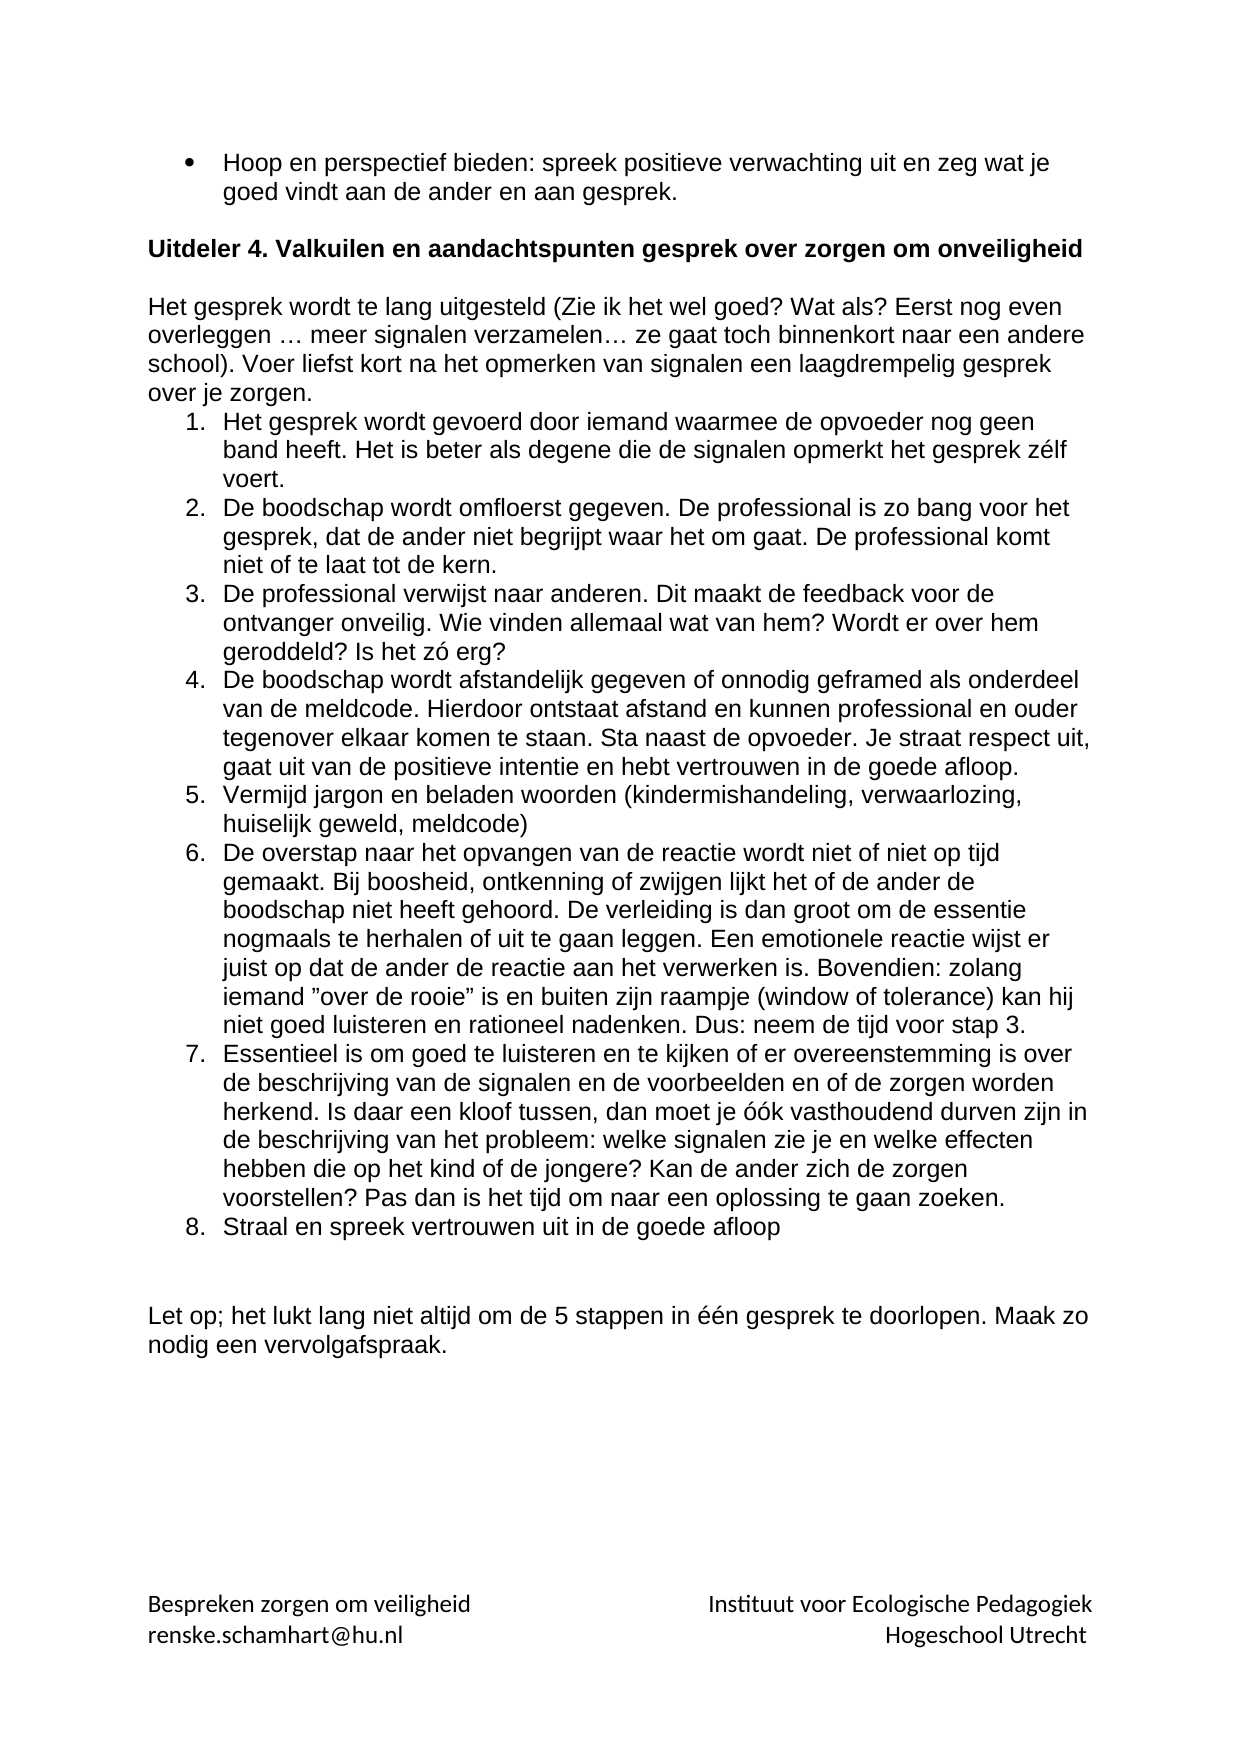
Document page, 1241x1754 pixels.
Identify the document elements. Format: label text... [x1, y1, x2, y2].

text Let op; het lukt lang niet altijd om de 5 stappen in één gesprek te doorlopen. Maak zo nodig een vervolgafspraak. [148, 1301, 1093, 1359]
list De professional verwijst naar anderen. Dit maakt de feedback voor de ontvanger onveilig. Wie vinden allemaal wat van hem? Wordt er over hem geroddeld? Is het zó erg? [185, 579, 1093, 665]
list Essentieel is om goed te luisteren en te kijken of er overeenstemming is over de beschrijving van de signalen en de voorbeelden en of de zorgen worden herkend. Is daar een kloof tussen, dan moet je óók vasthoudend durven zijn in de beschrijving van het probleem: welke signalen zie je en welke effecten hebben die op het kind of de jongere? Kan de ander zich de zorgen voorstellen? Pas dan is het tijd om naar een oplossing te gaan zoeken. [185, 1039, 1093, 1211]
list Hoop en perspectief bieden: spreek positieve verwachting uit en zeg wat je goed vindt aan de ander en aan gesprek. [185, 148, 1093, 205]
list Vermijd jargon en beladen woorden (kindermishandeling, verwaarlozing, huiselijk geweld, meldcode) [185, 780, 1093, 838]
list De boodschap wordt afstandelijk gegeven of onnodig geframed als onderdeel van de meldcode. Hierdoor ontstaat afstand en kunnen professional en ouder tegenover elkaar komen te staan. Sta naast de opvoeder. Je straat respect uit, gaat uit van de positieve intentie en hebt vertrouwen in de goede afloop. [185, 665, 1093, 780]
list De boodschap wordt omfloerst gegeven. De professional is zo bang voor het gesprek, dat de ander niet begrijpt waar het om gaat. De professional komt niet of te laat tot de kern. [185, 493, 1093, 579]
list De overstap naar het opvangen van de reactie wordt niet of niet op tijd gemaakt. Bij boosheid, ontkenning of zwijgen lijkt het of de ander de boodschap niet heeft gehoord. De verleiding is dan groot om de essentie nogmaals te herhalen of uit te gaan leggen. Een emotionele reactie wijst er juist op dat de ander de reactie aan het verwerken is. Bovendien: zolang iemand ”over de rooie” is en buiten zijn raampje (window of tolerance) kan hij niet goed luisteren en rationeel nadenken. Dus: neem de tijd voor stap 3. [185, 838, 1093, 1039]
text Uitdeler 4. Valkuilen en aandachtspunten gesprek over zorgen om onveiligheid [148, 234, 1093, 263]
text Het gesprek wordt te lang uitgesteld (Zie ik het wel goed? Wat als? Eerst nog even overleggen … meer signalen verzamelen… ze gaat toch binnenkort naar een andere school). Voer liefst kort na het opmerken van signalen een laagdrempelig gesprek over je zorgen. [148, 291, 1093, 406]
list Het gesprek wordt gevoerd door iemand waarmee de opvoeder nog geen band heeft. Het is beter als degene die de signalen opmerkt het gesprek zélf voert. [185, 406, 1093, 493]
list Straal en spreek vertrouwen uit in de goede afloop [185, 1211, 1093, 1240]
